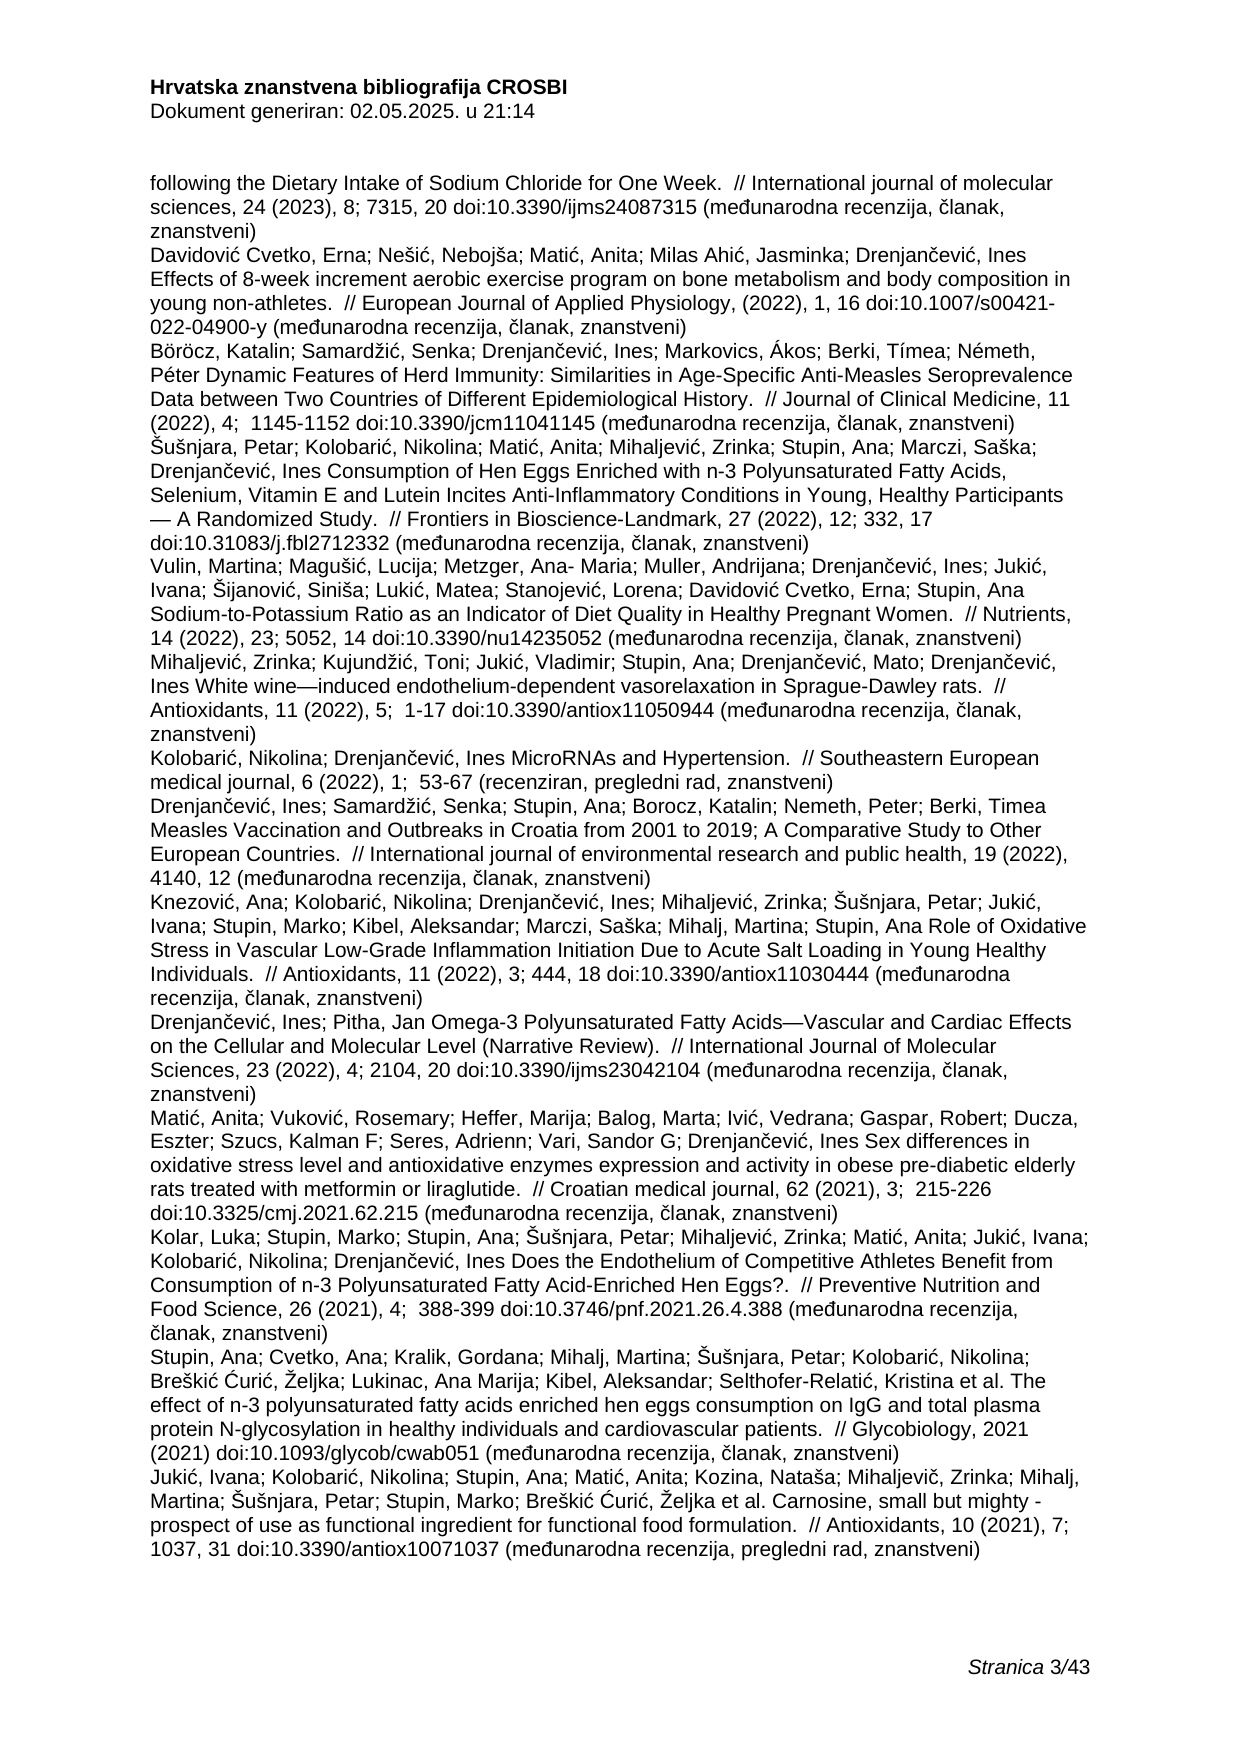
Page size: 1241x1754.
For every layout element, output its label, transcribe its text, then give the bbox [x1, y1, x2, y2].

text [150, 171, 1090, 243]
text Knezović, Ana; Kolobarić, Nikolina; Drenjančević, Ines; Mihaljević, Zrinka; Šušnjara, Petar; Jukić, Ivana; Stupin, Marko; Kibel, Aleksandar; Marczi, Saška; Mihalj, Martina; Stupin, Ana [150, 890, 1090, 1009]
text Böröcz, Katalin; Samardžić, Senka; Drenjančević, Ines; Markovics, Ákos; Berki, Tímea; Németh, Péter [150, 339, 1090, 434]
text Drenjančević, Ines; Samardžić, Senka; Stupin, Ana; Borocz, Katalin; Nemeth, Peter; Berki, Timea [150, 794, 1090, 890]
text Stupin, Ana; Cvetko, Ana; Kralik, Gordana; Mihalj, Martina; Šušnjara, Petar; Kolobarić, Nikolina; Breškić Ćurić, Željka; Lukinac, Ana Marija; Kibel, Aleksandar; Selthofer-Relatić, Kristina et al. [150, 1345, 1090, 1465]
text Jukić, Ivana; Kolobarić, Nikolina; Stupin, Ana; Matić, Anita; Kozina, Nataša; Mihaljevič, Zrinka; Mihalj, Martina; Šušnjara, Petar; Stupin, Marko; Breškić Ćurić, Željka et al. [150, 1465, 1090, 1561]
text Kolobarić, Nikolina; Drenjančević, Ines [150, 746, 1090, 794]
text Šušnjara, Petar; Kolobarić, Nikolina; Matić, Anita; Mihaljević, Zrinka; Stupin, Ana; Marczi, Saška; Drenjančević, Ines [150, 434, 1090, 554]
text Matić, Anita; Vuković, Rosemary; Heffer, Marija; Balog, Marta; Ivić, Vedrana; Gaspar, Robert; Ducza, Eszter; Szucs, Kalman F; Seres, Adrienn; Vari, Sandor G; Drenjančević, Ines [150, 1105, 1090, 1225]
text Vulin, Martina; Magušić, Lucija; Metzger, Ana- Maria; Muller, Andrijana; Drenjančević, Ines; Jukić, Ivana; Šijanović, Siniša; Lukić, Matea; Stanojević, Lorena; Davidović Cvetko, Erna; Stupin, Ana [150, 554, 1090, 650]
text Davidović Cvetko, Erna; Nešić, Nebojša; Matić, Anita; Milas Ahić, Jasminka; Drenjančević, Ines [150, 243, 1090, 339]
text Mihaljević, Zrinka; Kujundžić, Toni; Jukić, Vladimir; Stupin, Ana; Drenjančević, Mato; Drenjančević, Ines [150, 650, 1090, 746]
text Kolar, Luka; Stupin, Marko; Stupin, Ana; Šušnjara, Petar; Mihaljević, Zrinka; Matić, Anita; Jukić, Ivana; Kolobarić, Nikolina; Drenjančević, Ines [150, 1225, 1090, 1345]
text Drenjančević, Ines; Pitha, Jan [150, 1009, 1090, 1105]
